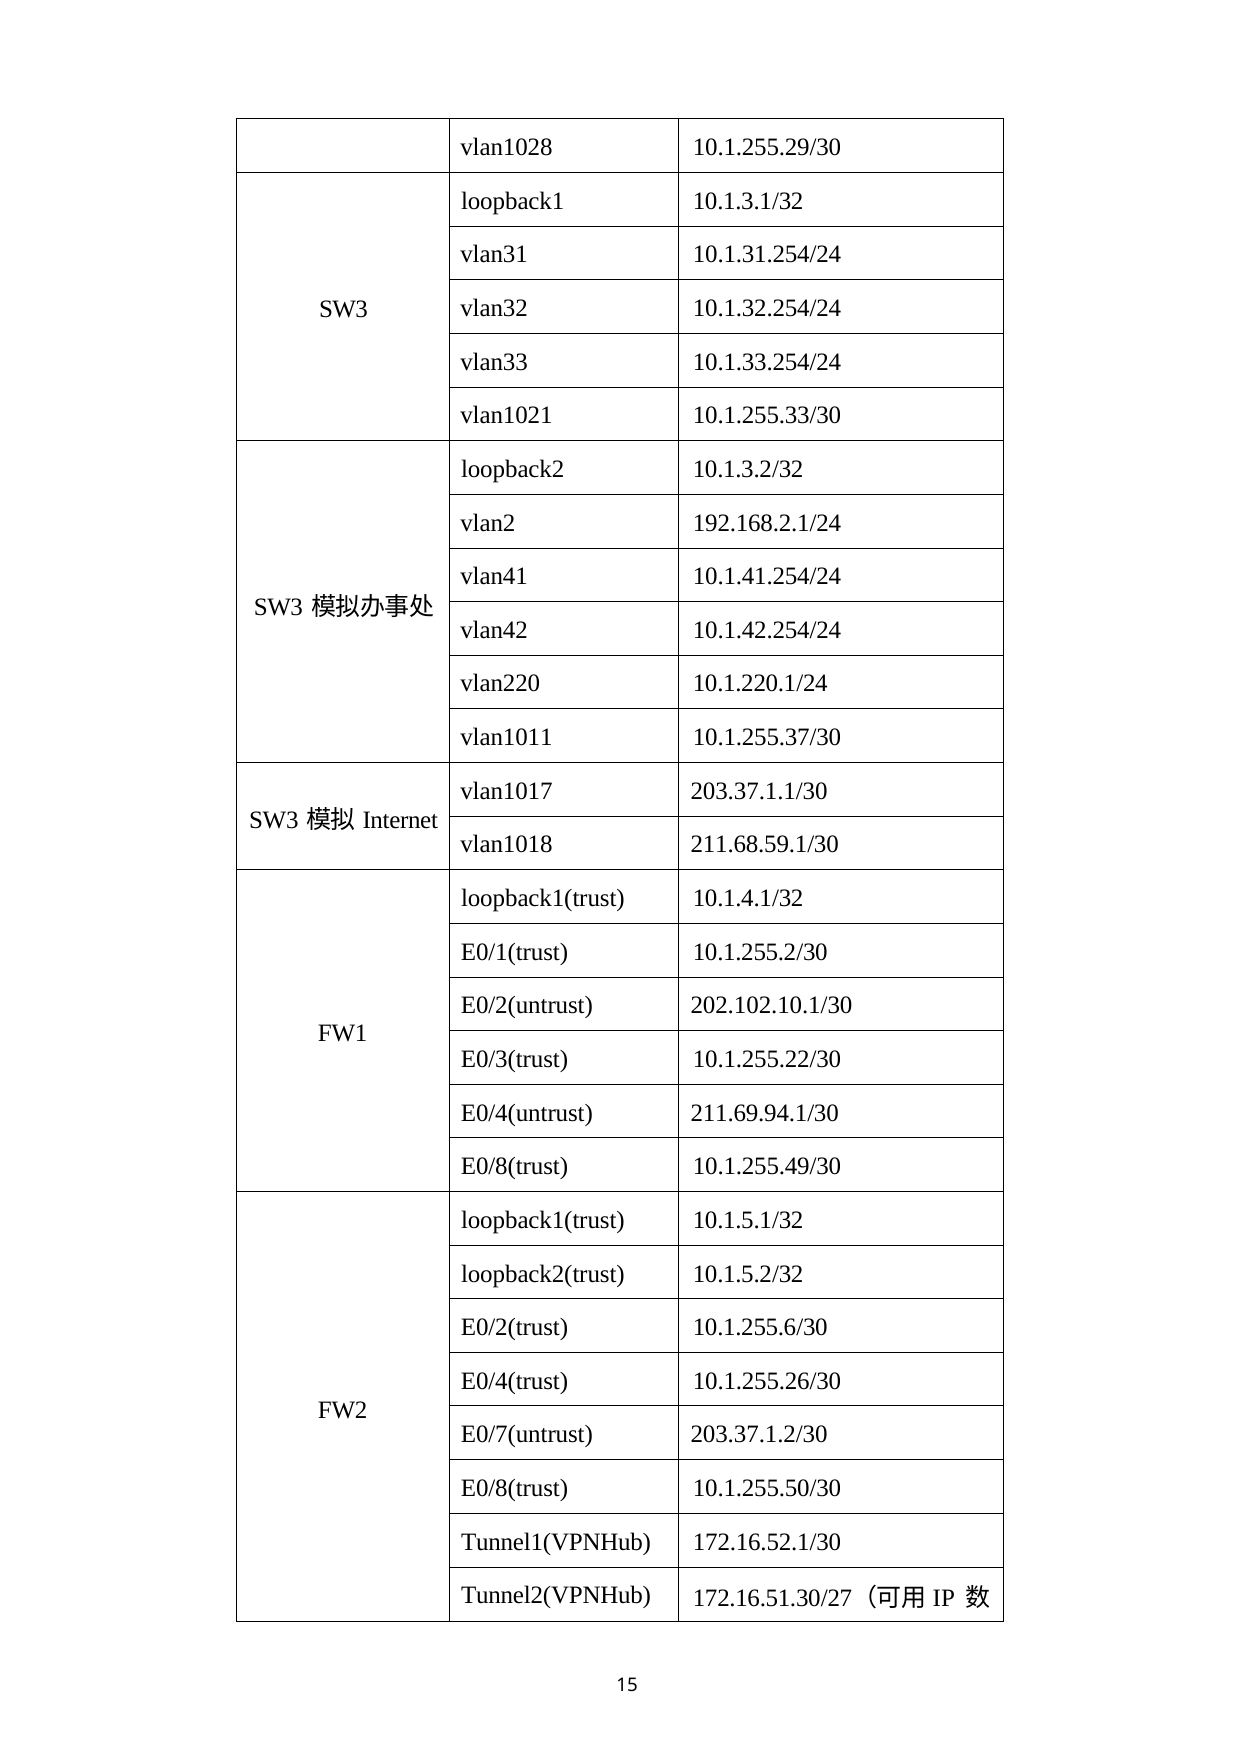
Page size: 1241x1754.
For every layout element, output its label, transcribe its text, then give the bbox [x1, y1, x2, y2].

table_cell E0/4(untrust) [450, 1085, 678, 1137]
table_cell vlan1011 [450, 709, 678, 762]
table_cell E0/8(trust) [450, 1138, 678, 1191]
table_cell 211.69.94.1/30 [679, 1085, 1003, 1137]
table_cell 10.1.255.6/30 [679, 1299, 1003, 1352]
table_cell vlan1021 [450, 388, 678, 440]
table_cell 10.1.33.254/24 [679, 334, 1003, 387]
table_cell E0/3(trust) [450, 1031, 678, 1083]
table_cell 10.1.31.254/24 [679, 227, 1003, 279]
table_cell vlan2 [450, 495, 678, 547]
table_cell 203.37.1.2/30 [679, 1406, 1003, 1459]
table_cell vlan1018 [450, 817, 678, 869]
table_cell Tunnel1(VPNHub) [450, 1514, 678, 1566]
table_cell 10.1.255.2/30 [679, 924, 1003, 976]
table_cell 10.1.5.1/32 [679, 1192, 1003, 1244]
table_cell 192.168.2.1/24 [679, 495, 1003, 547]
table_header 10.1.255.29/30 [679, 119, 1003, 172]
table_cell 211.68.59.1/30 [679, 817, 1003, 869]
table_cell 10.1.255.37/30 [679, 709, 1003, 762]
table_cell vlan42 [450, 602, 678, 655]
table_cell loopback2 [450, 441, 678, 494]
table_cell vlan31 [450, 227, 678, 279]
table_cell 10.1.255.26/30 [679, 1353, 1003, 1405]
table_cell E0/8(trust) [450, 1460, 678, 1513]
table_cell SW3 [237, 173, 449, 440]
table_cell 10.1.41.254/24 [679, 549, 1003, 601]
table_cell loopback1 [450, 173, 678, 226]
table_header vlan1028 [450, 119, 678, 172]
table_cell vlan41 [450, 549, 678, 601]
table_cell FW1 [237, 870, 449, 1191]
table_header [237, 119, 449, 172]
table_cell vlan32 [450, 280, 678, 333]
table_cell 10.1.4.1/32 [679, 870, 1003, 923]
table_cell 10.1.5.2/32 [679, 1246, 1003, 1298]
table_cell vlan220 [450, 656, 678, 708]
table_cell SW3 模拟 Internet [237, 763, 449, 869]
table_cell Tunnel2(VPNHub) [450, 1568, 678, 1621]
table_cell loopback1(trust) [450, 870, 678, 923]
table_cell 10.1.3.1/32 [679, 173, 1003, 226]
table_cell 10.1.42.254/24 [679, 602, 1003, 655]
table_cell 172.16.51.30/27（可用 IP 数 [679, 1568, 1003, 1621]
table_cell 10.1.255.22/30 [679, 1031, 1003, 1083]
table_cell loopback1(trust) [450, 1192, 678, 1244]
table_cell vlan1017 [450, 763, 678, 816]
table_cell E0/2(untrust) [450, 978, 678, 1030]
table_cell 202.102.10.1/30 [679, 978, 1003, 1030]
table_cell SW3 模拟办事处 [237, 441, 449, 762]
table_cell E0/1(trust) [450, 924, 678, 976]
table_cell loopback2(trust) [450, 1246, 678, 1298]
table_cell 172.16.52.1/30 [679, 1514, 1003, 1566]
table_cell E0/7(untrust) [450, 1406, 678, 1459]
table_cell FW2 [237, 1192, 449, 1621]
table_cell 10.1.220.1/24 [679, 656, 1003, 708]
table_cell 203.37.1.1/30 [679, 763, 1003, 816]
table_cell 10.1.3.2/32 [679, 441, 1003, 494]
table_cell E0/2(trust) [450, 1299, 678, 1352]
table_cell 10.1.255.49/30 [679, 1138, 1003, 1191]
table_cell vlan33 [450, 334, 678, 387]
table_cell 10.1.255.33/30 [679, 388, 1003, 440]
table_cell 10.1.255.50/30 [679, 1460, 1003, 1513]
table_cell E0/4(trust) [450, 1353, 678, 1405]
table_cell 10.1.32.254/24 [679, 280, 1003, 333]
